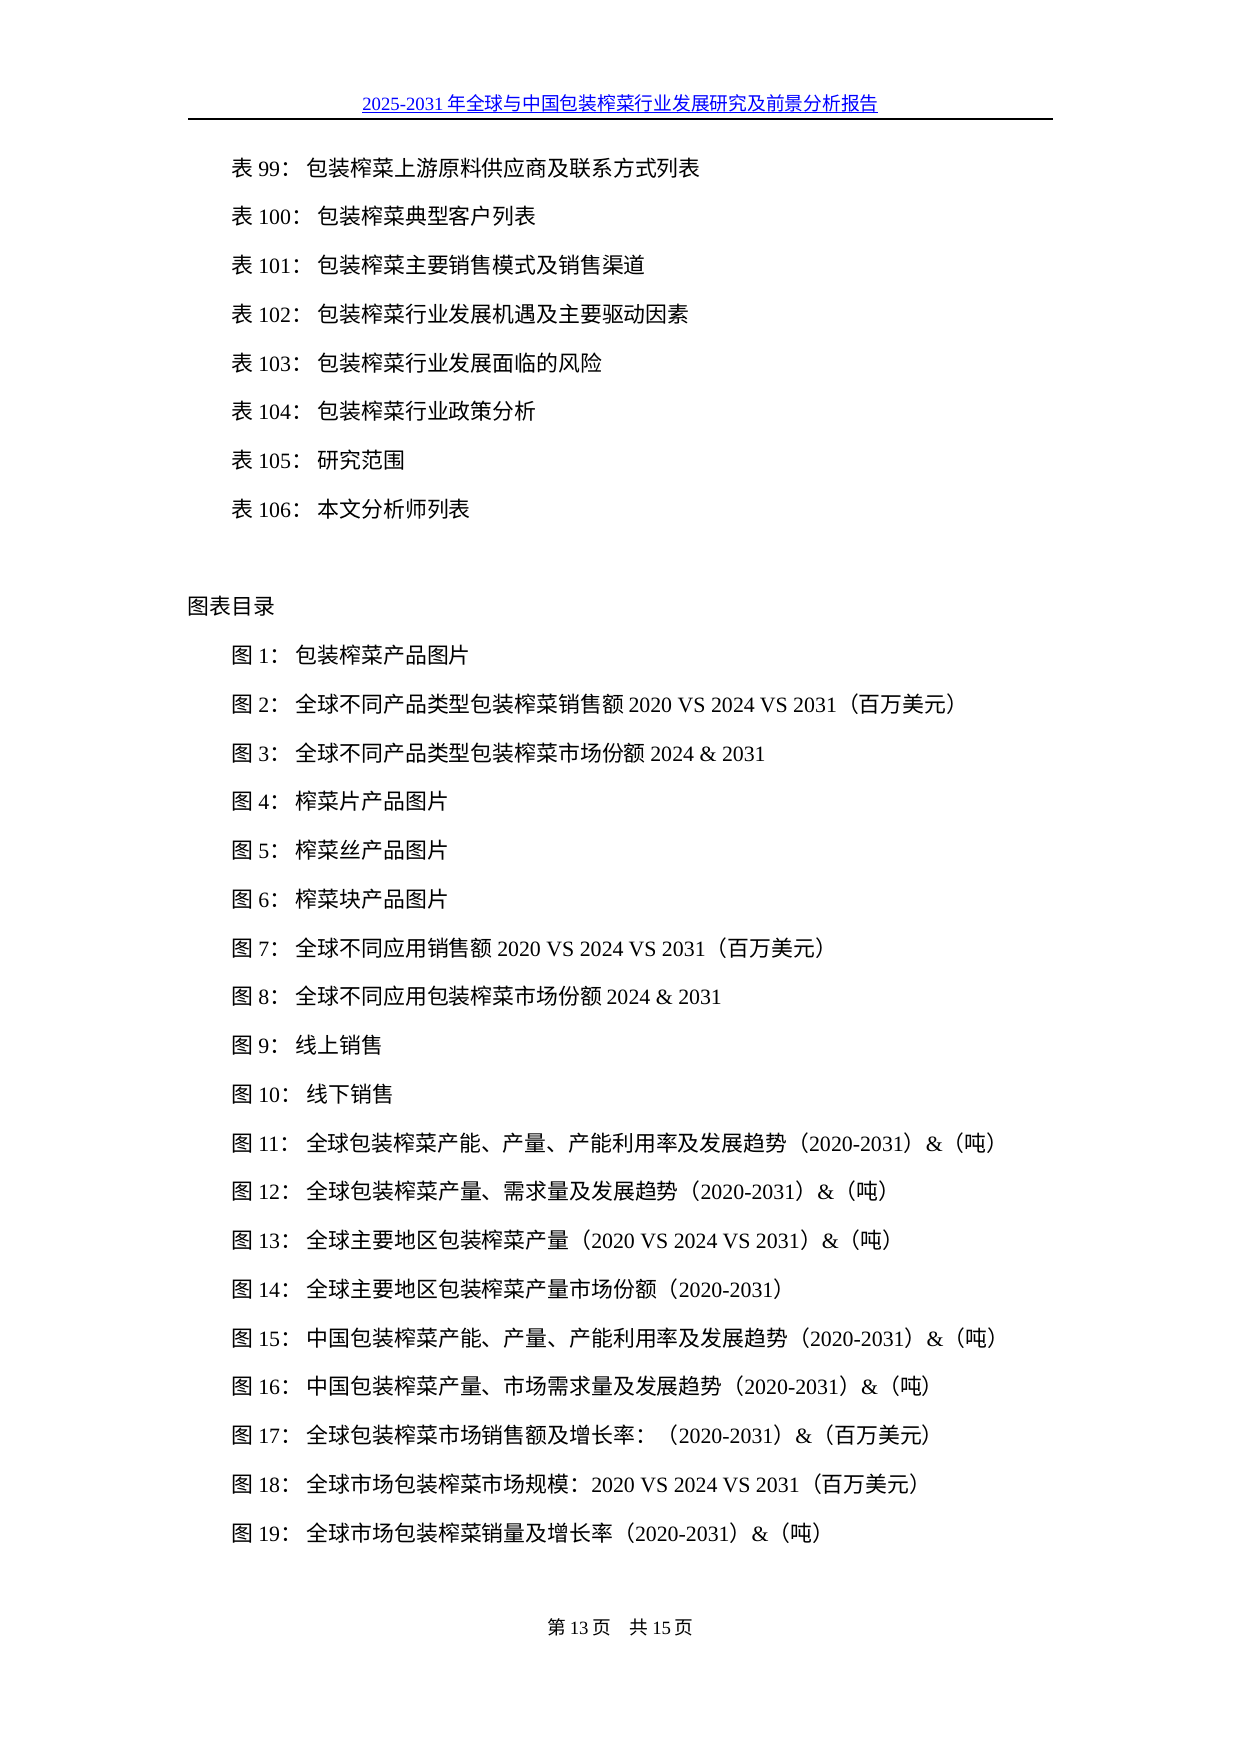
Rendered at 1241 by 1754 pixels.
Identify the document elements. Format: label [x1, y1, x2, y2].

text [187, 150, 1053, 1548]
